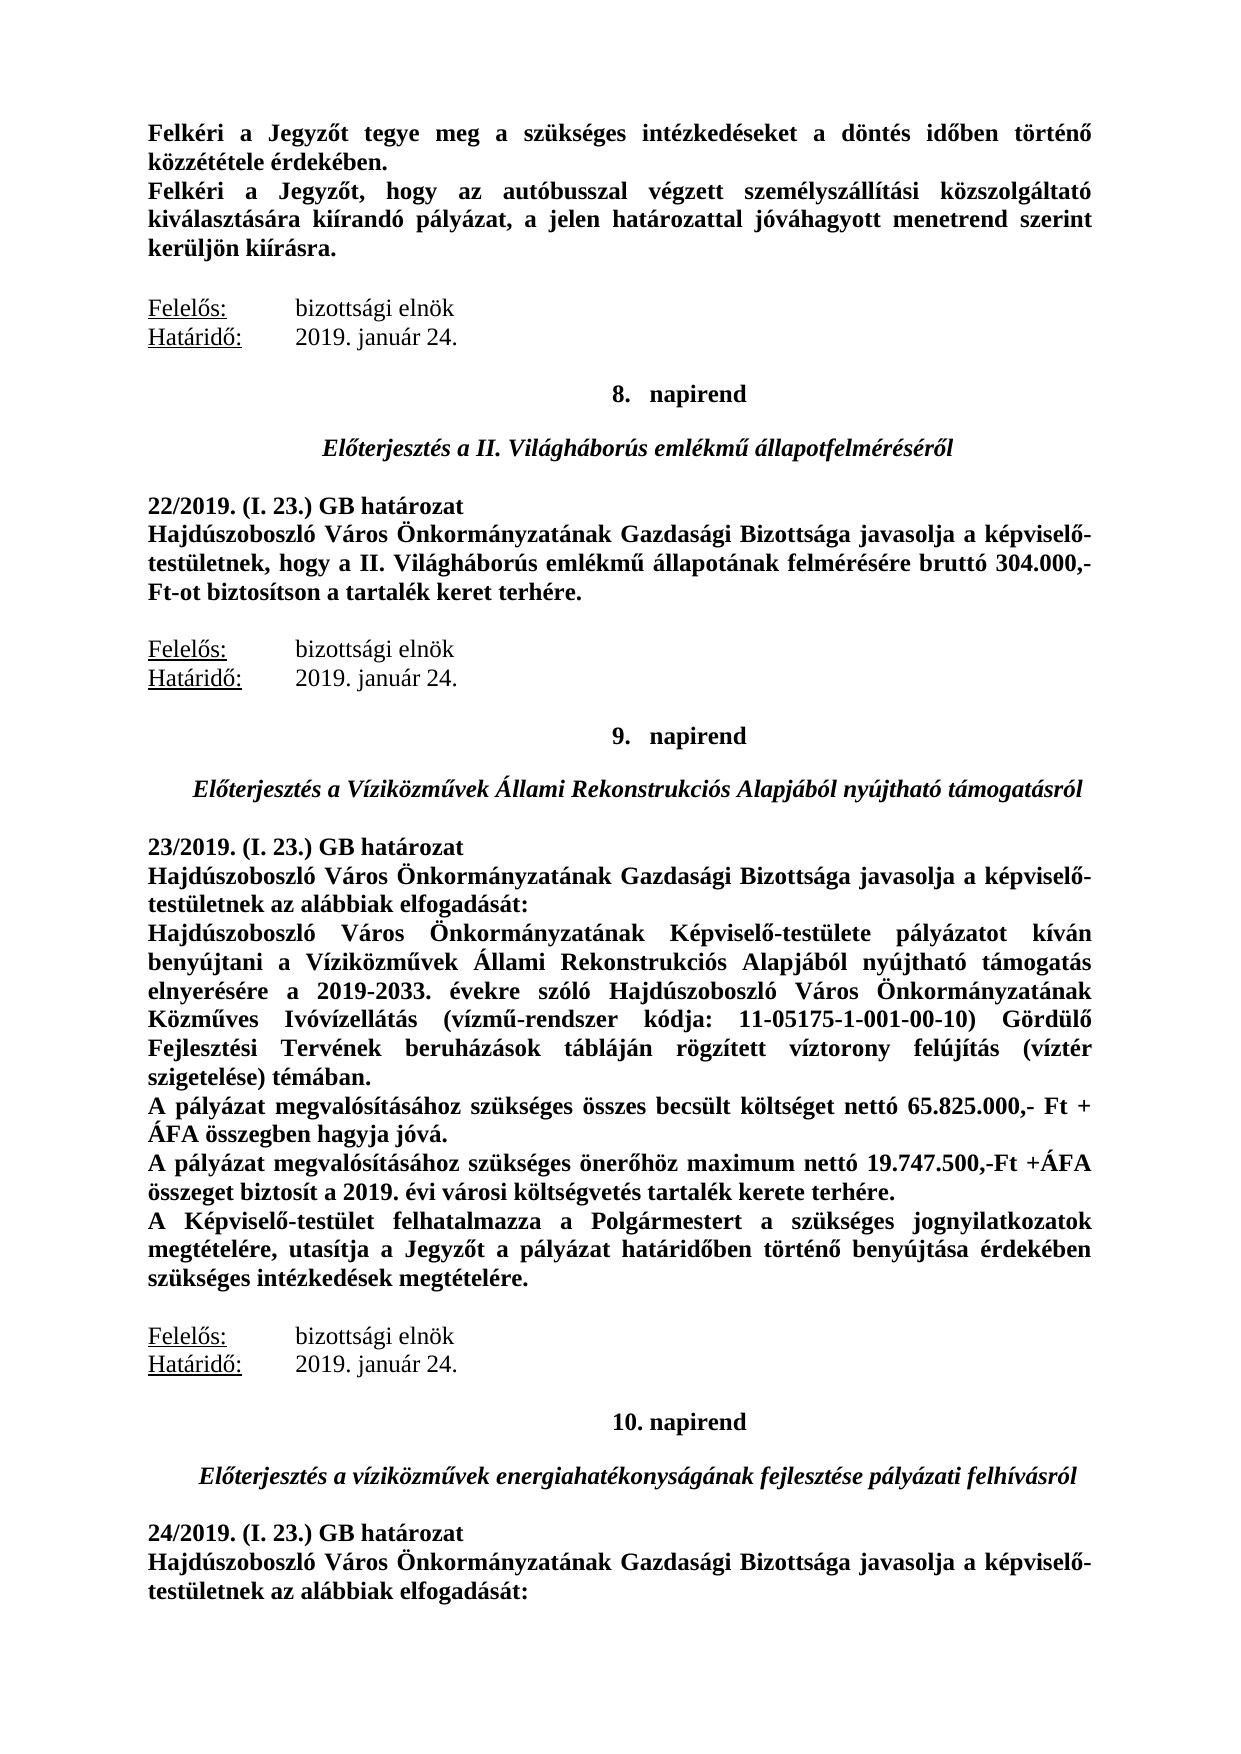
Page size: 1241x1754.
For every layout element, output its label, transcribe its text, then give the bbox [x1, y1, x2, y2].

list napirend [266, 379, 1093, 408]
text 22/2019. (I. 23.) GB határozat [148, 491, 1093, 519]
text Előterjesztés a víziközművek energiahatékonyságának fejlesztése pályázati felhívásról [185, 1461, 1093, 1490]
text Hajdúszoboszló Város Önkormányzatának Gazdasági Bizottsága javasolja a képviselő-testületnek az alábbiak elfogadását: [148, 1547, 1093, 1605]
list napirend [266, 721, 1093, 749]
text Határidő: 2019. január 24. [148, 663, 1093, 692]
text Előterjesztés a II. Világháborús emlékmű állapotfelméréséről [185, 433, 1093, 462]
text Hajdúszoboszló Város Önkormányzatának Gazdasági Bizottsága javasolja a képviselő-testületnek, hogy a II. Világháborús emlékmű állapotának felmérésére bruttó 304.000,-Ft-ot biztosítson a tartalék keret terhére. [148, 519, 1093, 606]
text Előterjesztés a Víziközművek Állami Rekonstrukciós Alapjából nyújtható támogatásról [185, 774, 1093, 803]
text A pályázat megvalósításához szükséges önerőhöz maximum nettó 19.747.500,-Ft +ÁFA összeget biztosít a 2019. évi városi költségvetés tartalék kerete terhére. [148, 1148, 1093, 1206]
text Felkéri a Jegyzőt tegye meg a szükséges intézkedéseket a döntés időben történő közzététele érdekében. [148, 118, 1093, 176]
text A pályázat megvalósításához szükséges összes becsült költséget nettó 65.825.000,- Ft + ÁFA összegben hagyja jóvá. [148, 1091, 1093, 1148]
text 24/2019. (I. 23.) GB határozat [148, 1518, 1093, 1547]
text Felkéri a Jegyzőt, hogy az autóbusszal végzett személyszállítási közszolgáltató kiválasztására kiírandó pályázat, a jelen határozattal jóváhagyott menetrend szerint kerüljön kiírásra. [148, 176, 1093, 262]
text 23/2019. (I. 23.) GB határozat [148, 832, 1093, 861]
text Hajdúszoboszló Város Önkormányzatának Képviselő-testülete pályázatot kíván benyújtani a Víziközművek Állami Rekonstrukciós Alapjából nyújtható támogatás elnyerésére a 2019-2033. évekre szóló Hajdúszoboszló Város Önkormányzatának Közműves Ivóvízellátás (vízmű-rendszer kódja: 11-05175-1-001-00-10) Gördülő Fejlesztési Tervének beruházások tábláján rögzített víztorony felújítás (víztér szigetelése) témában. [148, 918, 1093, 1091]
text Határidő: 2019. január 24. [148, 322, 1093, 351]
text Felelős: bizottsági elnök [148, 293, 1093, 322]
list napirend [266, 1407, 1093, 1436]
text Felelős: bizottsági elnök [148, 1321, 1093, 1349]
text Felelős: bizottsági elnök [148, 634, 1093, 663]
text Hajdúszoboszló Város Önkormányzatának Gazdasági Bizottsága javasolja a képviselő-testületnek az alábbiak elfogadását: [148, 861, 1093, 918]
text Határidő: 2019. január 24. [148, 1349, 1093, 1378]
